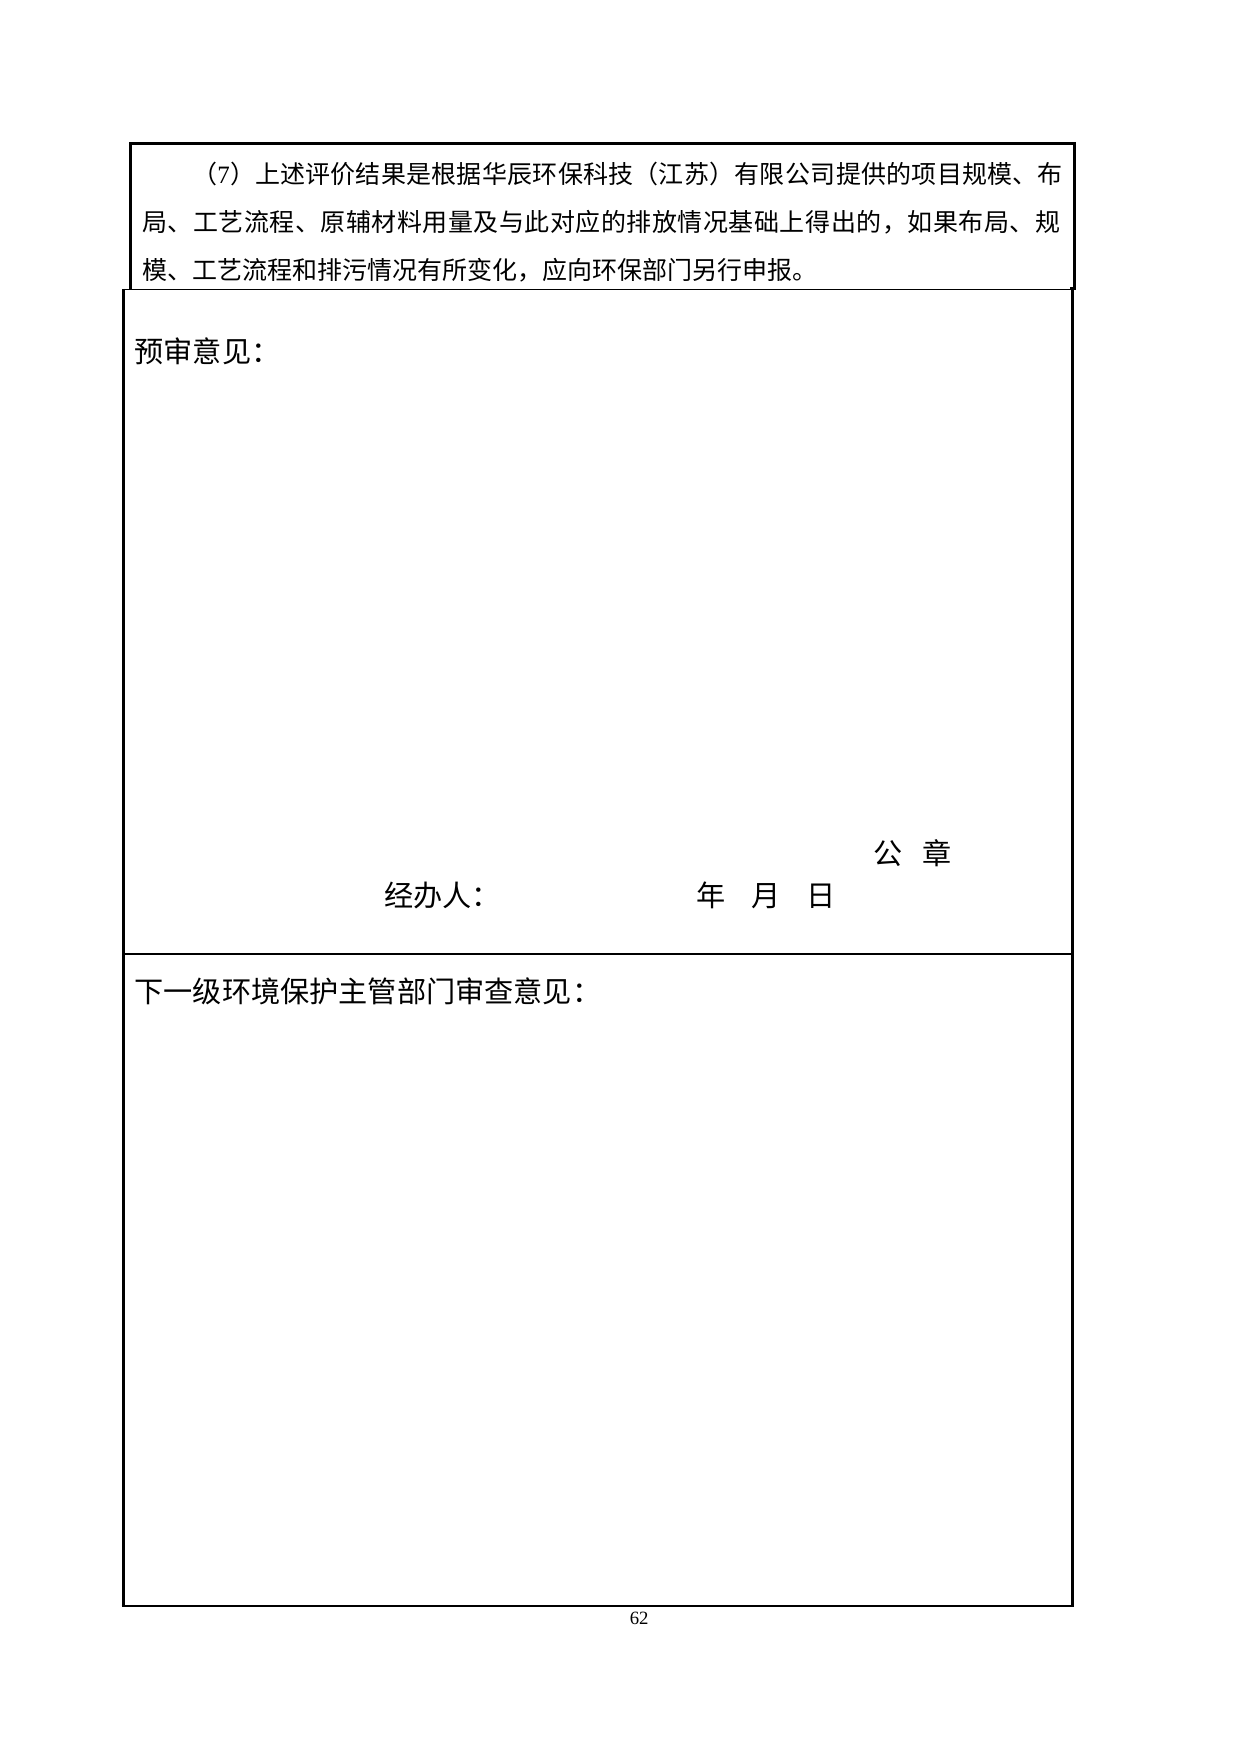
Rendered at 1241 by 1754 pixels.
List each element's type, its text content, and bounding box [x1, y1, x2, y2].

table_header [132, 145, 1073, 289]
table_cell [125, 955, 1071, 1605]
table_cell 预审意见： 公 章 经办人： 年 月 日 [125, 290, 1071, 953]
